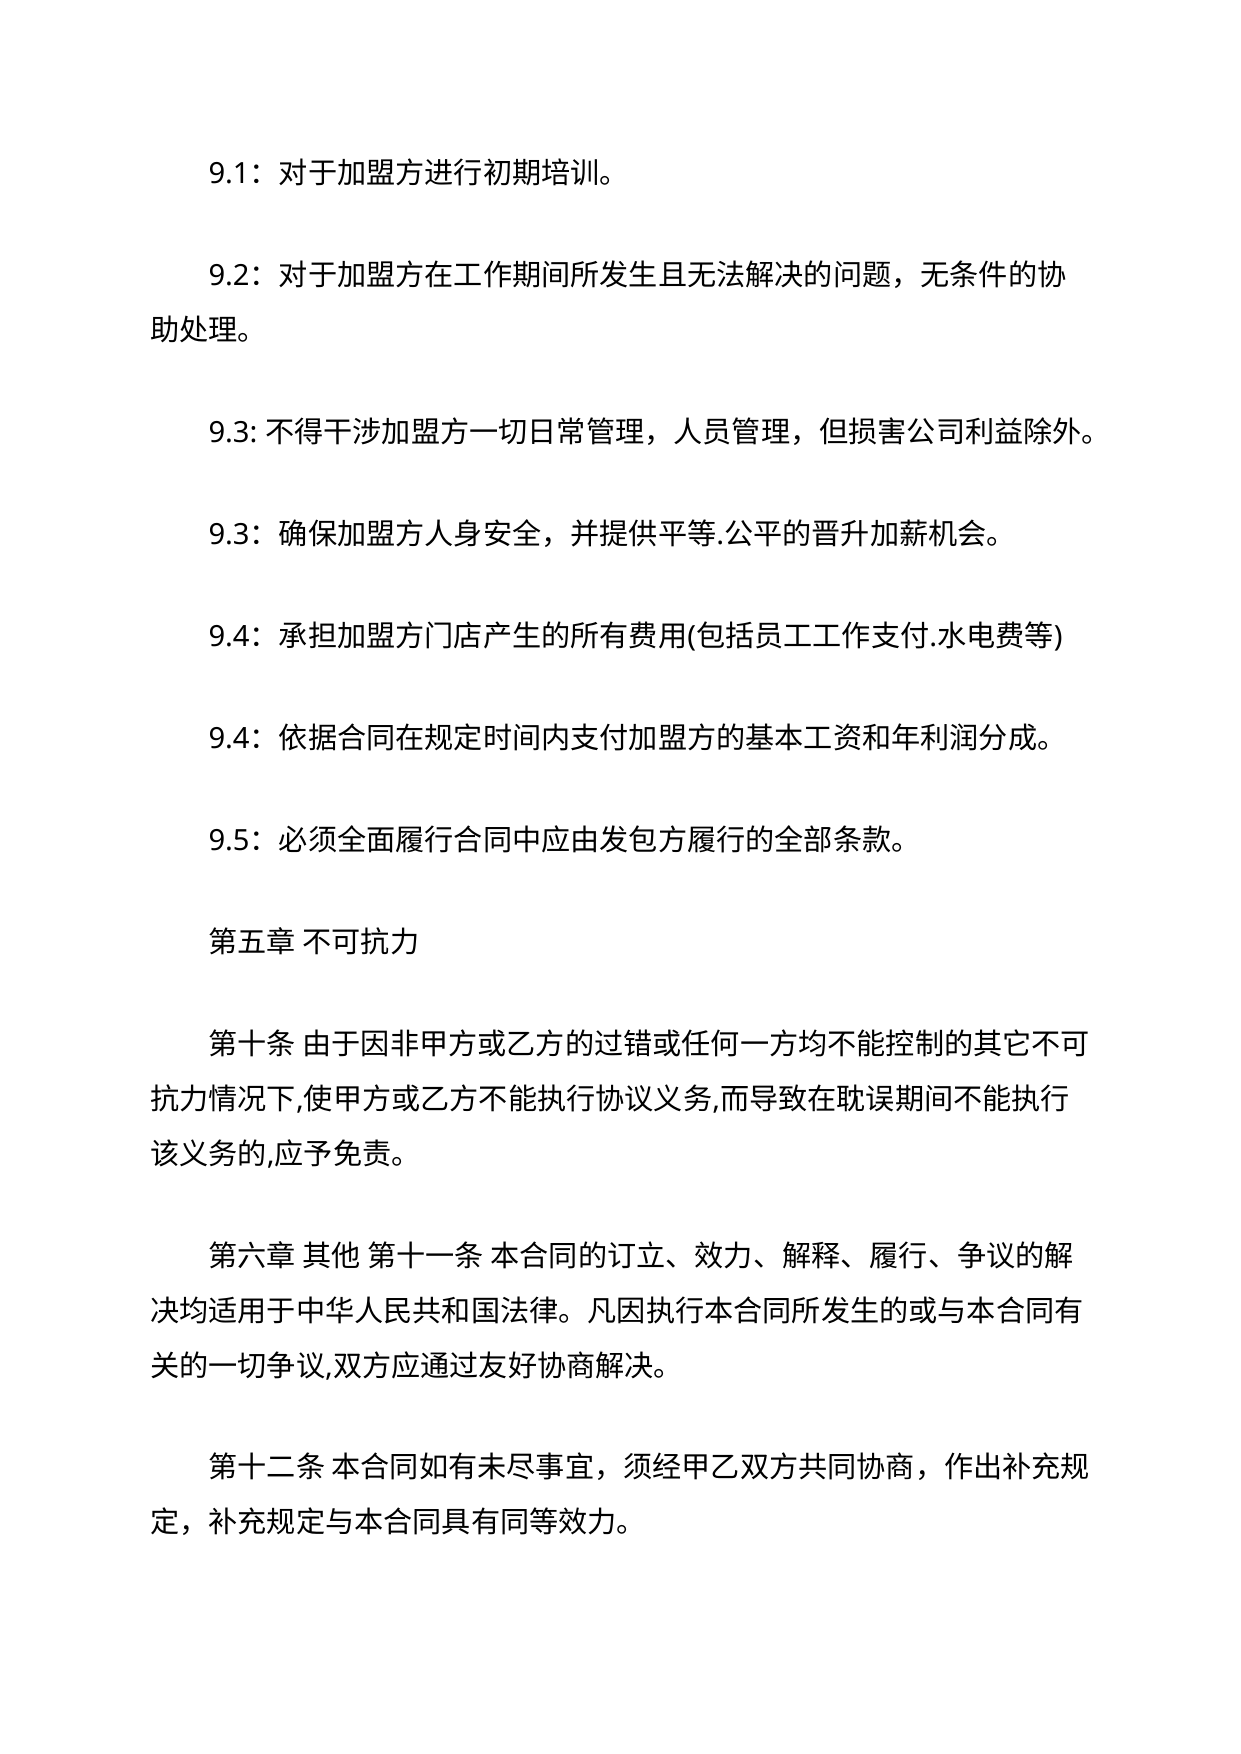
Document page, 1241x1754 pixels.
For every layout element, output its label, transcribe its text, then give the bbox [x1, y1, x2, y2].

text 9.1：对于加盟方进行初期培训。 [150, 150, 1090, 192]
text 第十二条 本合同如有未尽事宜，须经甲乙双方共同协商，作出补充规定，补充规定与本合同具有同等效力。 [150, 1444, 1090, 1541]
text 9.5：必须全面履行合同中应由发包方履行的全部条款。 [150, 817, 1090, 859]
text 9.3：确保加盟方人身安全，并提供平等.公平的晋升加薪机会。 [150, 511, 1090, 553]
text 第六章 其他 第十一条 本合同的订立、效力、解释、履行、争议的解决均适用于中华人民共和国法律。凡因执行本合同所发生的或与本合同有关的一切争议,双方应通过友好协商解决。 [150, 1232, 1090, 1384]
text 9.4：承担加盟方门店产生的所有费用(包括员工工作支付.水电费等) [150, 613, 1090, 655]
text 9.4：依据合同在规定时间内支付加盟方的基本工资和年利润分成。 [150, 715, 1090, 757]
text 第五章 不可抗力 [150, 919, 1090, 961]
text 第十条 由于因非甲方或乙方的过错或任何一方均不能控制的其它不可抗力情况下,使甲方或乙方不能执行协议义务,而导致在耽误期间不能执行该义务的,应予免责。 [150, 1020, 1090, 1173]
text 9.3: 不得干涉加盟方一切日常管理，人员管理，但损害公司利益除外。 [150, 409, 1090, 451]
text 9.2：对于加盟方在工作期间所发生且无法解决的问题，无条件的协助处理。 [150, 252, 1090, 349]
